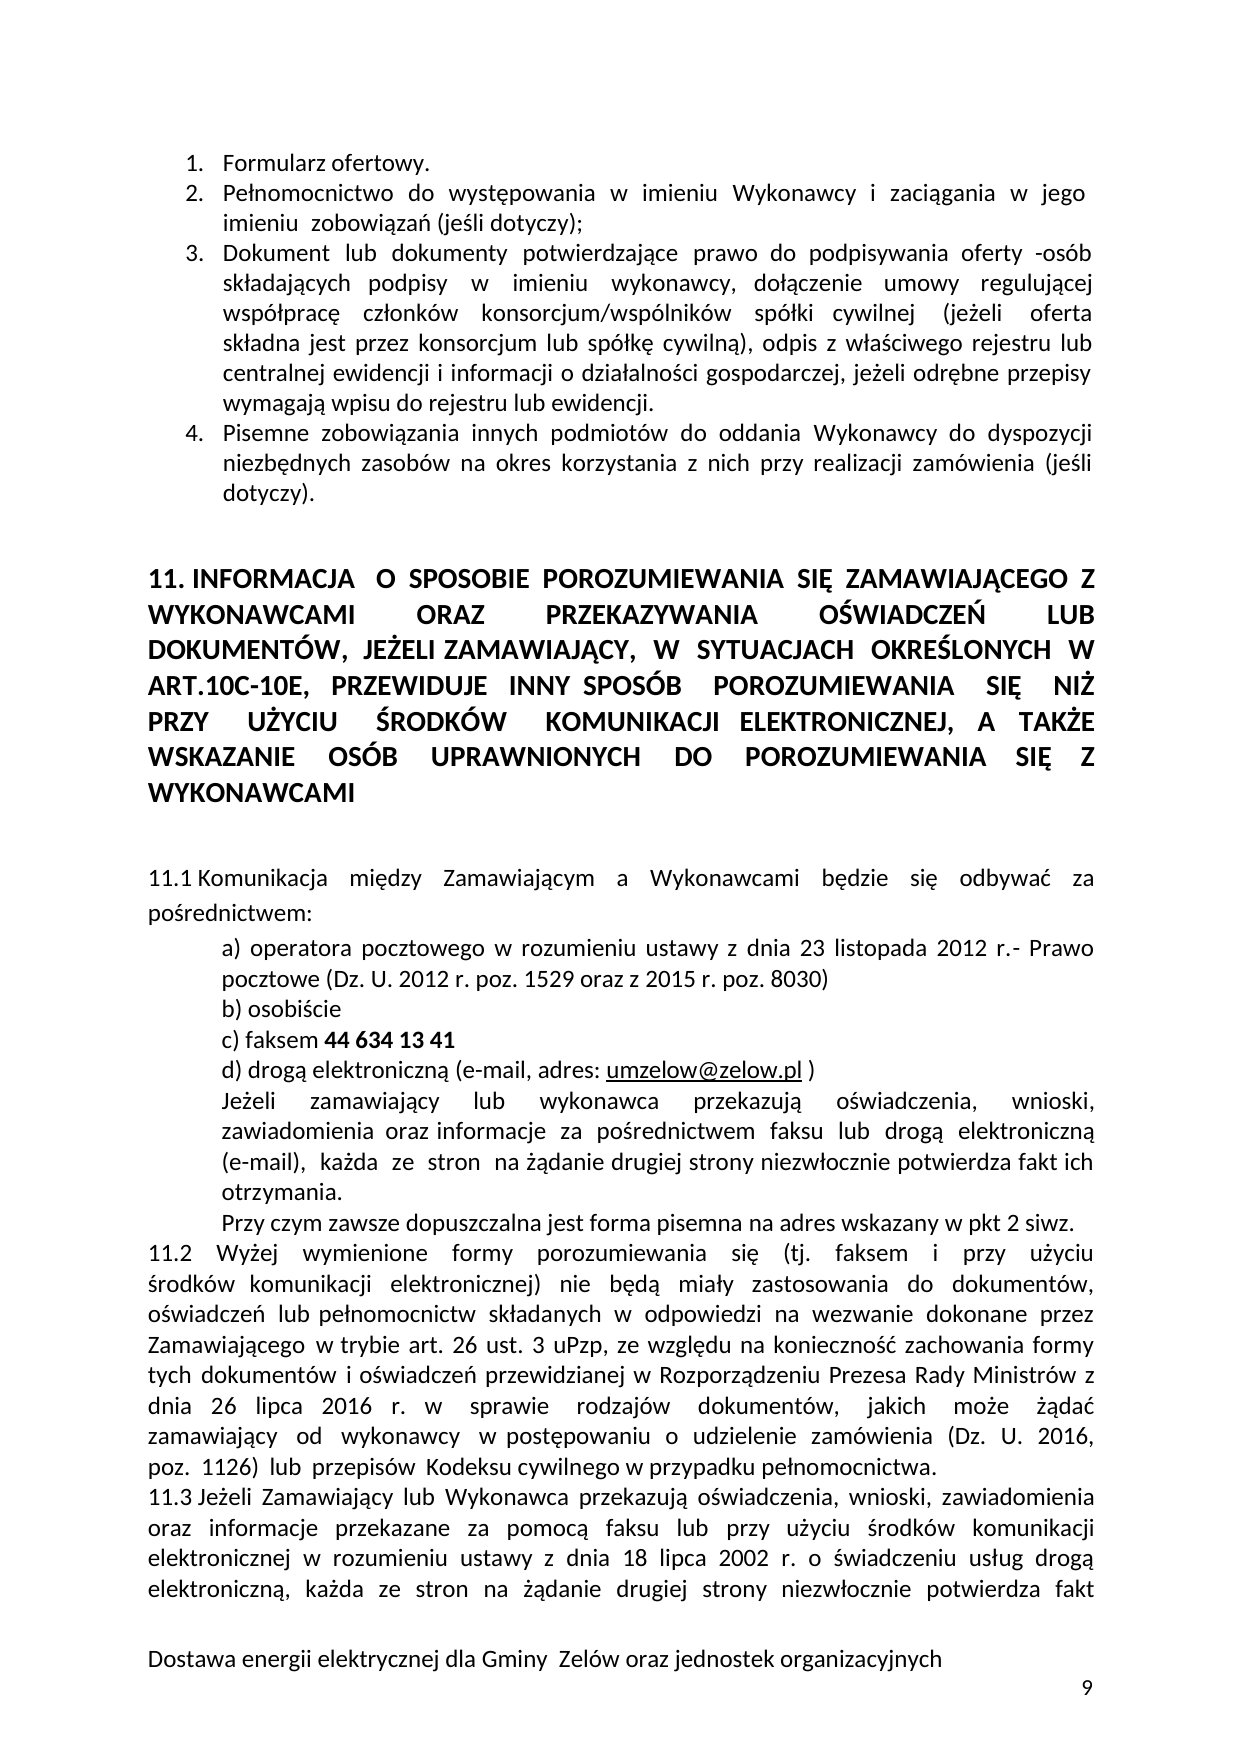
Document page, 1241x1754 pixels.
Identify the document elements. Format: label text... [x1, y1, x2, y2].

list Pełnomocnictwo do występowania w imieniu Wykonawcy i zaciągania w jego imieniu zobowiązań (jeśli dotyczy); [185, 177, 1093, 237]
text a) operatora pocztowego w rozumieniu ustawy z dnia 23 listopada 2012 r.- Prawo pocztowe (Dz. U. 2012 r. poz. 1529 oraz z 2015 r. poz. 8030) [221, 932, 1095, 993]
text Jeżeli zamawiający lub wykonawca przekazują oświadczenia, wnioski, zawiadomienia oraz informacje za pośrednictwem faksu lub drogą elektroniczną (e-mail), każda ze stron na żądanie drugiej strony niezwłocznie potwierdza fakt ich otrzymania. [221, 1085, 1095, 1207]
text d) drogą elektroniczną (e-mail, adres: umzelow@zelow.pl ) [221, 1054, 1095, 1085]
text c) faksem 44 634 13 41 [221, 1024, 1095, 1054]
text 11.2 Wyżej wymienione formy porozumiewania się (tj. faksem i przy użyciu środków komunikacji elektronicznej) nie będą miały zastosowania do dokumentów, oświadczeń lub pełnomocnictw składanych w odpowiedzi na wezwanie dokonane przez Zamawiającego w trybie art. 26 ust. 3 uPzp, ze względu na konieczność zachowania formy tych dokumentów i oświadczeń przewidzianej w Rozporządzeniu Prezesa Rady Ministrów z dnia 26 lipca 2016 r. w sprawie rodzajów dokumentów, jakich może żądać zamawiający od wykonawcy w postępowaniu o udzielenie zamówienia (Dz. U. 2016, poz. 1126) lub przepisów Kodeksu cywilnego w przypadku pełnomocnictwa. [148, 1237, 1094, 1482]
list Formularz ofertowy. [185, 148, 590, 177]
text b) osobiście [221, 993, 1095, 1024]
text Przy czym zawsze dopuszczalna jest forma pisemna na adres wskazany w pkt 2 siwz. [221, 1207, 1095, 1237]
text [148, 1482, 1095, 1604]
list Pisemne zobowiązania innych podmiotów do oddania Wykonawcy do dyspozycji niezbędnych zasobów na okres korzystania z nich przy realizacji zamówienia (jeśli dotyczy). [185, 417, 1093, 507]
list Dokument lub dokumenty potwierdzające prawo do podpisywania oferty -osób składających podpisy w imieniu wykonawcy, dołączenie umowy regulującej współpracę członków konsorcjum/wspólników spółki cywilnej (jeżeli oferta składna jest przez konsorcjum lub spółkę cywilną), odpis z właściwego rejestru lub centralnej ewidencji i informacji o działalności gospodarczej, jeżeli odrębne przepisy wymagają wpisu do rejestru lub ewidencji. [185, 237, 1093, 417]
text 11.1 Komunikacja między Zamawiającym a Wykonawcami będzie się odbywać za pośrednictwem: [148, 863, 1095, 928]
text 11. INFORMACJA O SPOSOBIE POROZUMIEWANIA SIĘ ZAMAWIAJĄCEGO Z WYKONAWCAMI ORAZ PRZEKAZYWANIA OŚWIADCZEŃ LUB DOKUMENTÓW, JEŻELI ZAMAWIAJĄCY, W SYTUACJACH OKREŚLONYCH W ART.10C-10E, PRZEWIDUJE INNY SPOSÓB POROZUMIEWANIA SIĘ NIŻ PRZY UŻYCIU ŚRODKÓW KOMUNIKACJI ELEKTRONICZNEJ, A TAKŻE WSKAZANIE OSÓB UPRAWNIONYCH DO POROZUMIEWANIA SIĘ Z WYKONAWCAMI [148, 560, 1095, 809]
